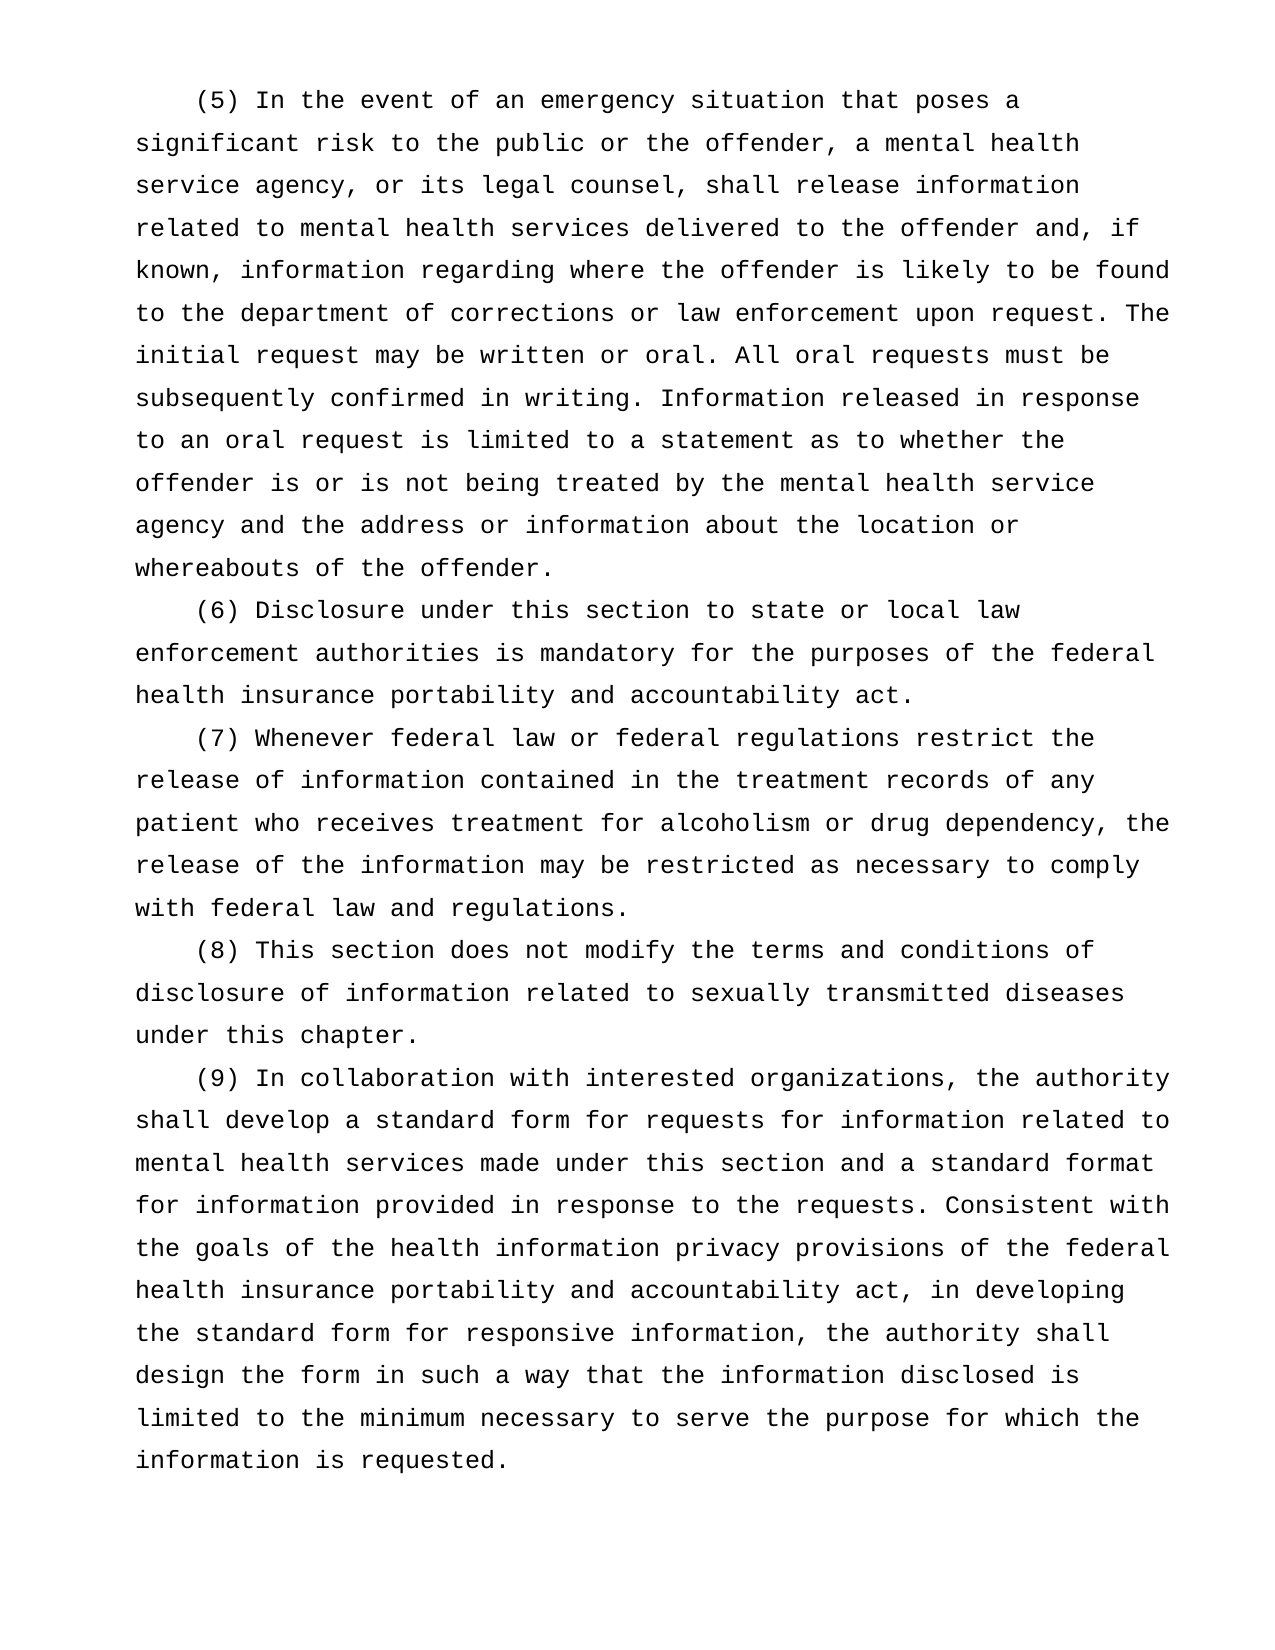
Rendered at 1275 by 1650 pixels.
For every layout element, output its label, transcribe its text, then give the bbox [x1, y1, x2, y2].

text (9) In collaboration with interested organizations, the authority shall develop a standard form for requests for information related to mental health services made under this section and a standard format for information provided in response to the requests. Consistent with the goals of the health information privacy provisions of the federal health insurance portability and accountability act, in developing the standard form for responsive information, the authority shall design the form in such a way that the information disclosed is limited to the minimum necessary to serve the purpose for which the information is requested. [135, 1052, 1170, 1477]
text (8) This section does not modify the terms and conditions of disclosure of information related to sexually transmitted diseases under this chapter. [135, 925, 1170, 1052]
text (5) In the event of an emergency situation that poses a significant risk to the public or the offender, a mental health service agency, or its legal counsel, shall release information related to mental health services delivered to the offender and, if known, information regarding where the offender is likely to be found to the department of corrections or law enforcement upon request. The initial request may be written or oral. All oral requests must be subsequently confirmed in writing. Information released in response to an oral request is limited to a statement as to whether the offender is or is not being treated by the mental health service agency and the address or information about the location or whereabouts of the offender. [135, 75, 1170, 585]
text (7) Whenever federal law or federal regulations restrict the release of information contained in the treatment records of any patient who receives treatment for alcoholism or drug dependency, the release of the information may be restricted as necessary to comply with federal law and regulations. [135, 712, 1170, 925]
text (6) Disclosure under this section to state or local law enforcement authorities is mandatory for the purposes of the federal health insurance portability and accountability act. [135, 585, 1170, 712]
